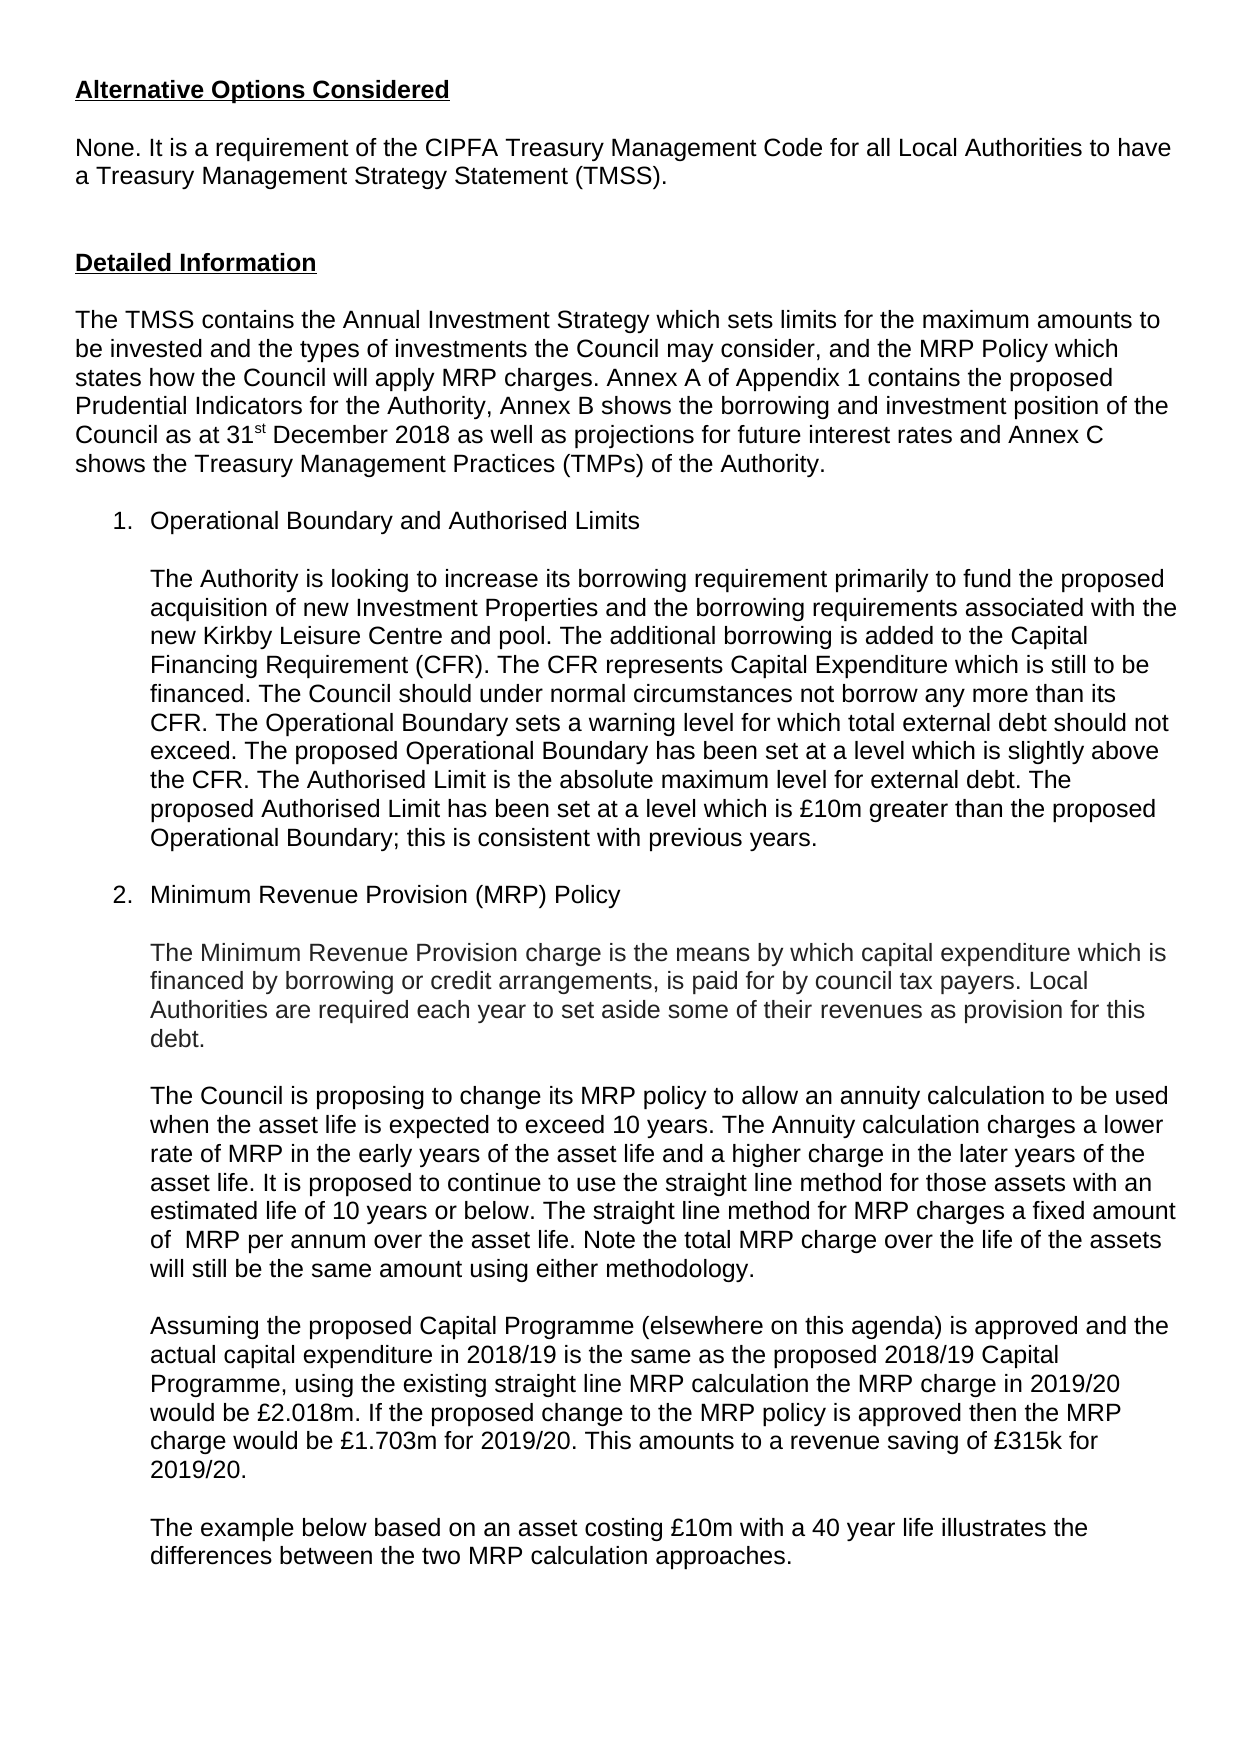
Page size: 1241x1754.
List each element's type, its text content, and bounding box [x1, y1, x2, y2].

list Minimum Revenue Provision (MRP) Policy [112, 880, 1181, 909]
text Detailed Information [75, 247, 1181, 276]
text The TMSS contains the Annual Investment Strategy which sets limits for the maximum amounts to be invested and the types of investments the Council may consider, and the MRP Policy which states how the Council will apply MRP charges. Annex A of Appendix 1 contains the proposed Prudential Indicators for the Authority, Annex B shows the borrowing and investment position of the Council as at 31st December 2018 as well as projections for future interest rates and Annex C shows the Treasury Management Practices (TMPs) of the Authority. [75, 305, 1181, 477]
list The Minimum Revenue Provision charge is the means by which capital expenditure which is financed by borrowing or credit arrangements, is paid for by council tax payers. Local Authorities are required each year to set aside some of their revenues as provision for this debt. [150, 937, 1181, 1052]
list Assuming the proposed Capital Programme (elsewhere on this agenda) is approved and the actual capital expenditure in 2018/19 is the same as the proposed 2018/19 Capital Programme, using the existing straight line MRP calculation the MRP charge in 2019/20 would be £2.018m. If the proposed change to the MRP policy is approved then the MRP charge would be £1.703m for 2019/20. This amounts to a revenue saving of £315k for 2019/20. [150, 1311, 1181, 1484]
list Operational Boundary and Authorised Limits [112, 506, 1181, 535]
text None. It is a requirement of the CIPFA Treasury Management Code for all Local Authorities to have a Treasury Management Strategy Statement (TMSS). [75, 132, 1181, 190]
list The Authority is looking to increase its borrowing requirement primarily to fund the proposed acquisition of new Investment Properties and the borrowing requirements associated with the new Kirkby Leisure Centre and pool. The additional borrowing is added to the Capital Financing Requirement (CFR). The CFR represents Capital Expenditure which is still to be financed. The Council should under normal circumstances not borrow any more than its CFR. The Operational Boundary sets a warning level for which total external debt should not exceed. The proposed Operational Boundary has been set at a level which is slightly above the CFR. The Authorised Limit is the absolute maximum level for external debt. The proposed Authorised Limit has been set at a level which is £10m greater than the proposed Operational Boundary; this is consistent with previous years. [150, 564, 1181, 851]
list The Council is proposing to change its MRP policy to allow an annuity calculation to be used when the asset life is expected to exceed 10 years. The Annuity calculation charges a lower rate of MRP in the early years of the asset life and a higher charge in the later years of the asset life. It is proposed to continue to use the straight line method for those assets with an estimated life of 10 years or below. The straight line method for MRP charges a fixed amount of MRP per annum over the asset life. Note the total MRP charge over the life of the assets will still be the same amount using either methodology. [150, 1081, 1181, 1282]
text Alternative Options Considered [75, 75, 1181, 104]
list The example below based on an asset costing £10m with a 40 year life illustrates the differences between the two MRP calculation approaches. [150, 1512, 1181, 1570]
